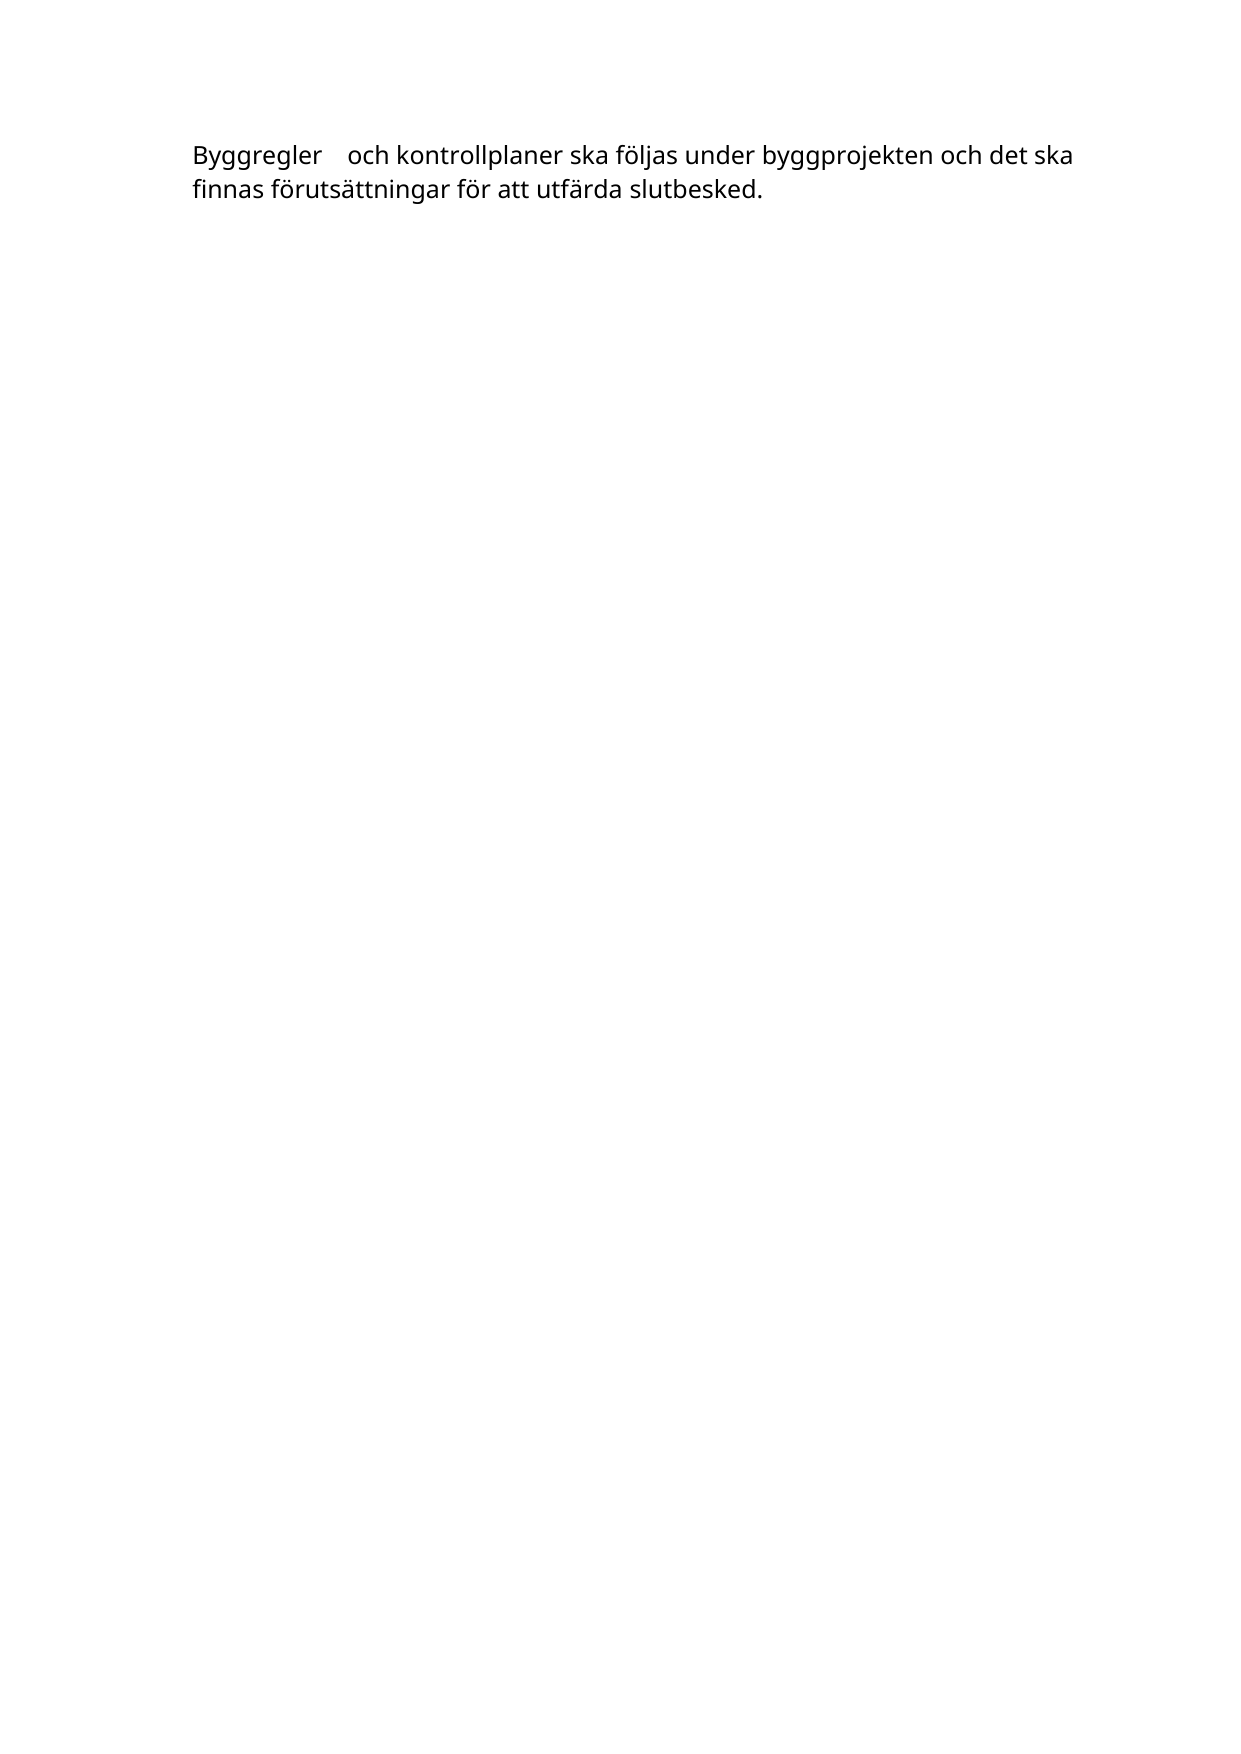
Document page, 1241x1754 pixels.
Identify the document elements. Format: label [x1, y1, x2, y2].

text [192, 137, 1130, 206]
